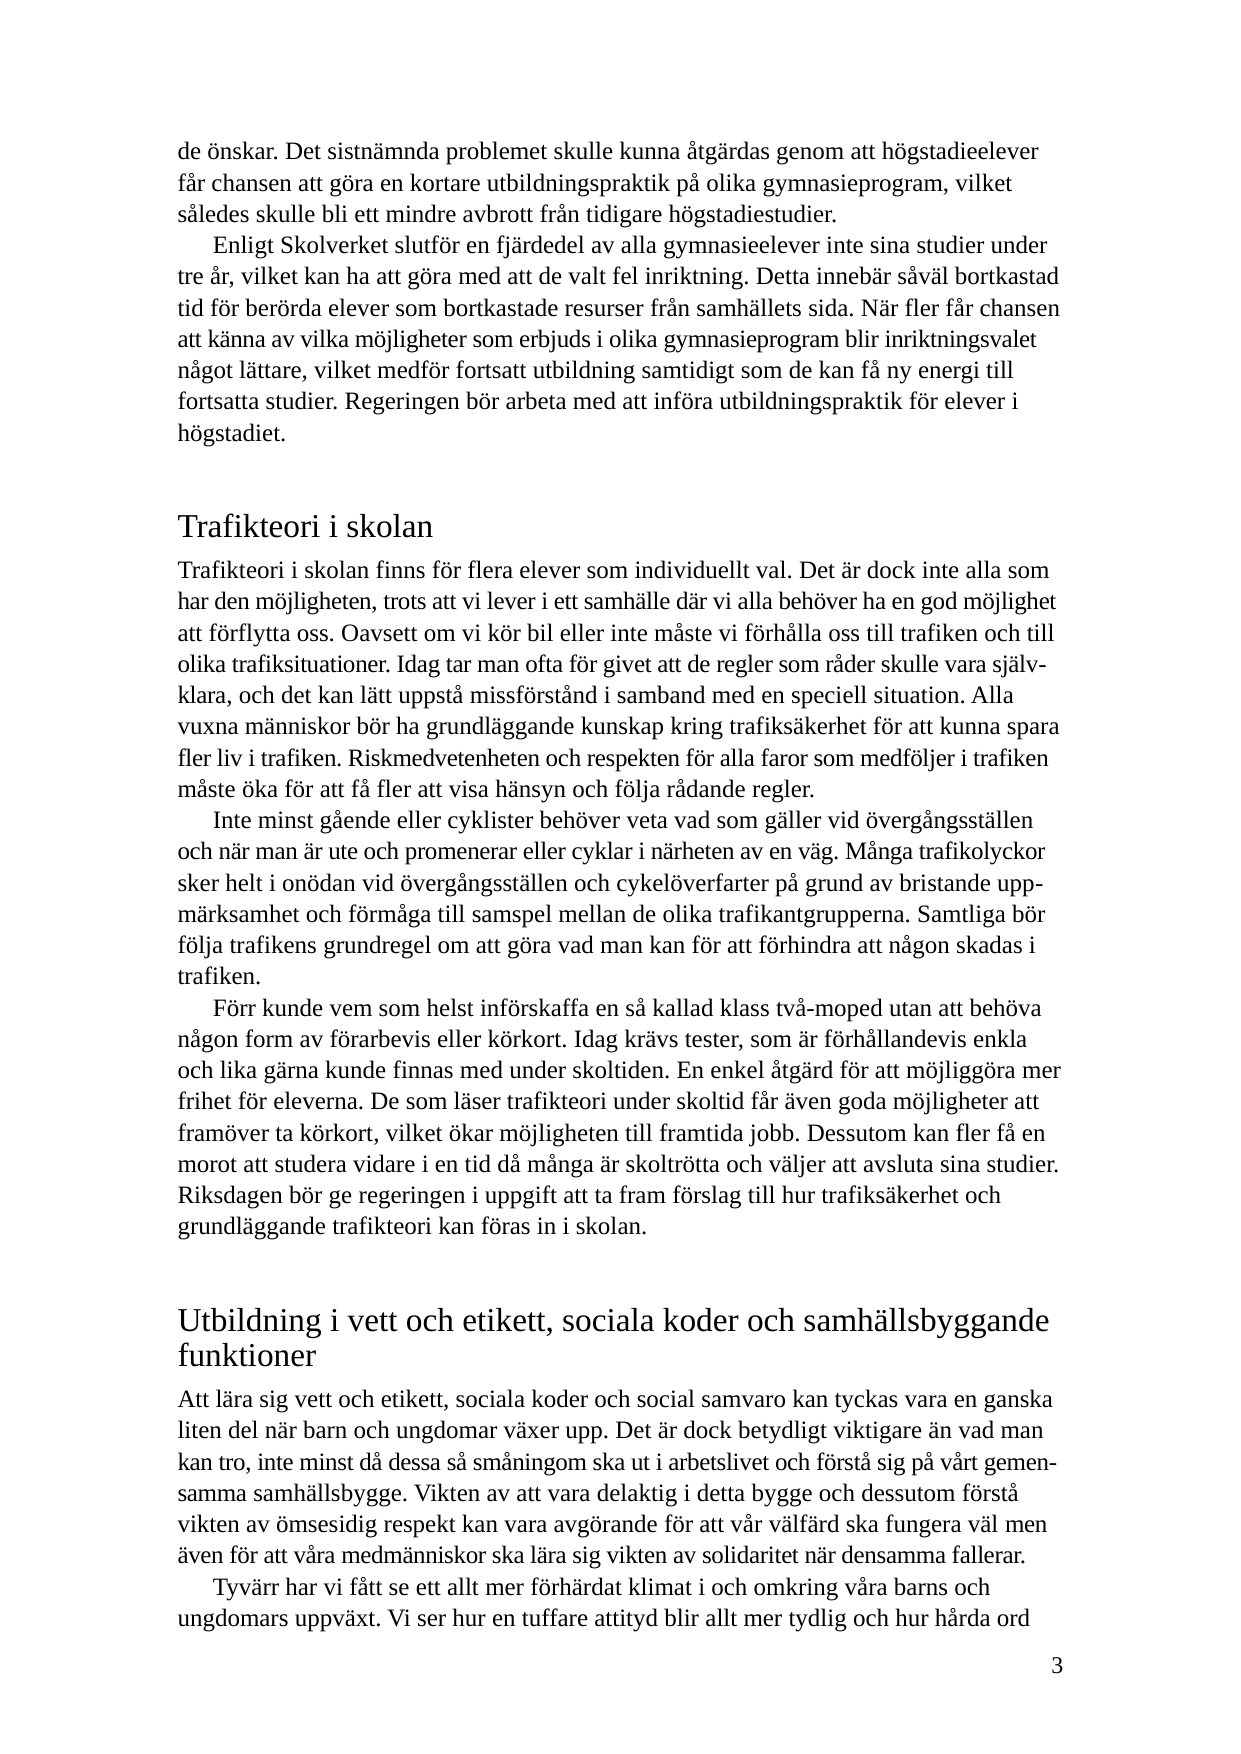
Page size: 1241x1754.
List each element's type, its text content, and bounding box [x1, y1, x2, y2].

text Inte minst gående eller cyklister behöver veta vad som gäller vid övergångsställen och när man är ute och promenerar eller cyklar i närheten av en väg. Många trafikolyckor sker helt i onödan vid övergångsställen och cykelöverfarter på grund av bristande uppmärksamhet och förmåga till samspel mellan de olika trafikantgrupperna. Samtliga bör följa trafikens grundregel om att göra vad man kan för att förhindra att någon skadas i trafiken. [177, 803, 1063, 990]
text Enligt Skolverket slutför en fjärdedel av alla gymnasieelever inte sina studier under tre år, vilket kan ha att göra med att de valt fel inriktning. Detta innebär såväl bortkastad tid för berörda elever som bortkastade resurser från samhällets sida. När fler får chansen att känna av vilka möjligheter som erbjuds i olika gymnasieprogram blir inriktningsvalet något lättare, vilket medför fortsatt utbildning samtidigt som de kan få ny energi till fortsatta studier. Regeringen bör arbeta med att införa utbildningspraktik för elever i högstadiet. [177, 228, 1063, 446]
text Förr kunde vem som helst införskaffa en så kallad klass två-moped utan att behöva någon form av förarbevis eller körkort. Idag krävs tester, som är förhållandevis enkla och lika gärna kunde finnas med under skoltiden. En enkel åtgärd för att möjliggöra mer frihet för eleverna. De som läser trafikteori under skoltid får även goda möjligheter att framöver ta körkort, vilket ökar möjligheten till framtida jobb. Dessutom kan fler få en morot att studera vidare i en tid då många är skoltrötta och väljer att avsluta sina studier. Riksdagen bör ge regeringen i uppgift att ta fram förslag till hur trafiksäkerhet och grundläggande trafikteori kan föras in i skolan. [177, 990, 1063, 1240]
subtitle Utbildning i vett och etikett, sociala koder och samhällsbyggande funktioner [177, 1303, 1063, 1373]
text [177, 1569, 1063, 1632]
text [177, 134, 1063, 228]
subtitle Trafikteori i skolan [177, 509, 1063, 544]
text Att lära sig vett och etikett, sociala koder och social samvaro kan tyckas vara en ganska liten del när barn och ungdomar växer upp. Det är dock betydligt viktigare än vad man kan tro, inte minst då dessa så småningom ska ut i arbetslivet och förstå sig på vårt gemensamma samhällsbygge. Vikten av att vara delaktig i detta bygge och dessutom förstå vikten av ömsesidig respekt kan vara avgörande för att vår välfärd ska fungera väl men även för att våra medmänniskor ska lära sig vikten av solidaritet när densamma fallerar. [177, 1382, 1063, 1569]
text Trafikteori i skolan finns för flera elever som individuellt val. Det är dock inte alla som har den möjligheten, trots att vi lever i ett samhälle där vi alla behöver ha en god möjlighet att förflytta oss. Oavsett om vi kör bil eller inte måste vi förhålla oss till trafiken och till olika trafiksituationer. Idag tar man ofta för givet att de regler som råder skulle vara självklara, och det kan lätt uppstå missförstånd i samband med en speciell situation. Alla vuxna människor bör ha grundläggande kunskap kring trafiksäkerhet för att kunna spara fler liv i trafiken. Riskmedvetenheten och respekten för alla faror som medföljer i trafiken måste öka för att få fler att visa hänsyn och följa rådande regler. [177, 553, 1063, 803]
